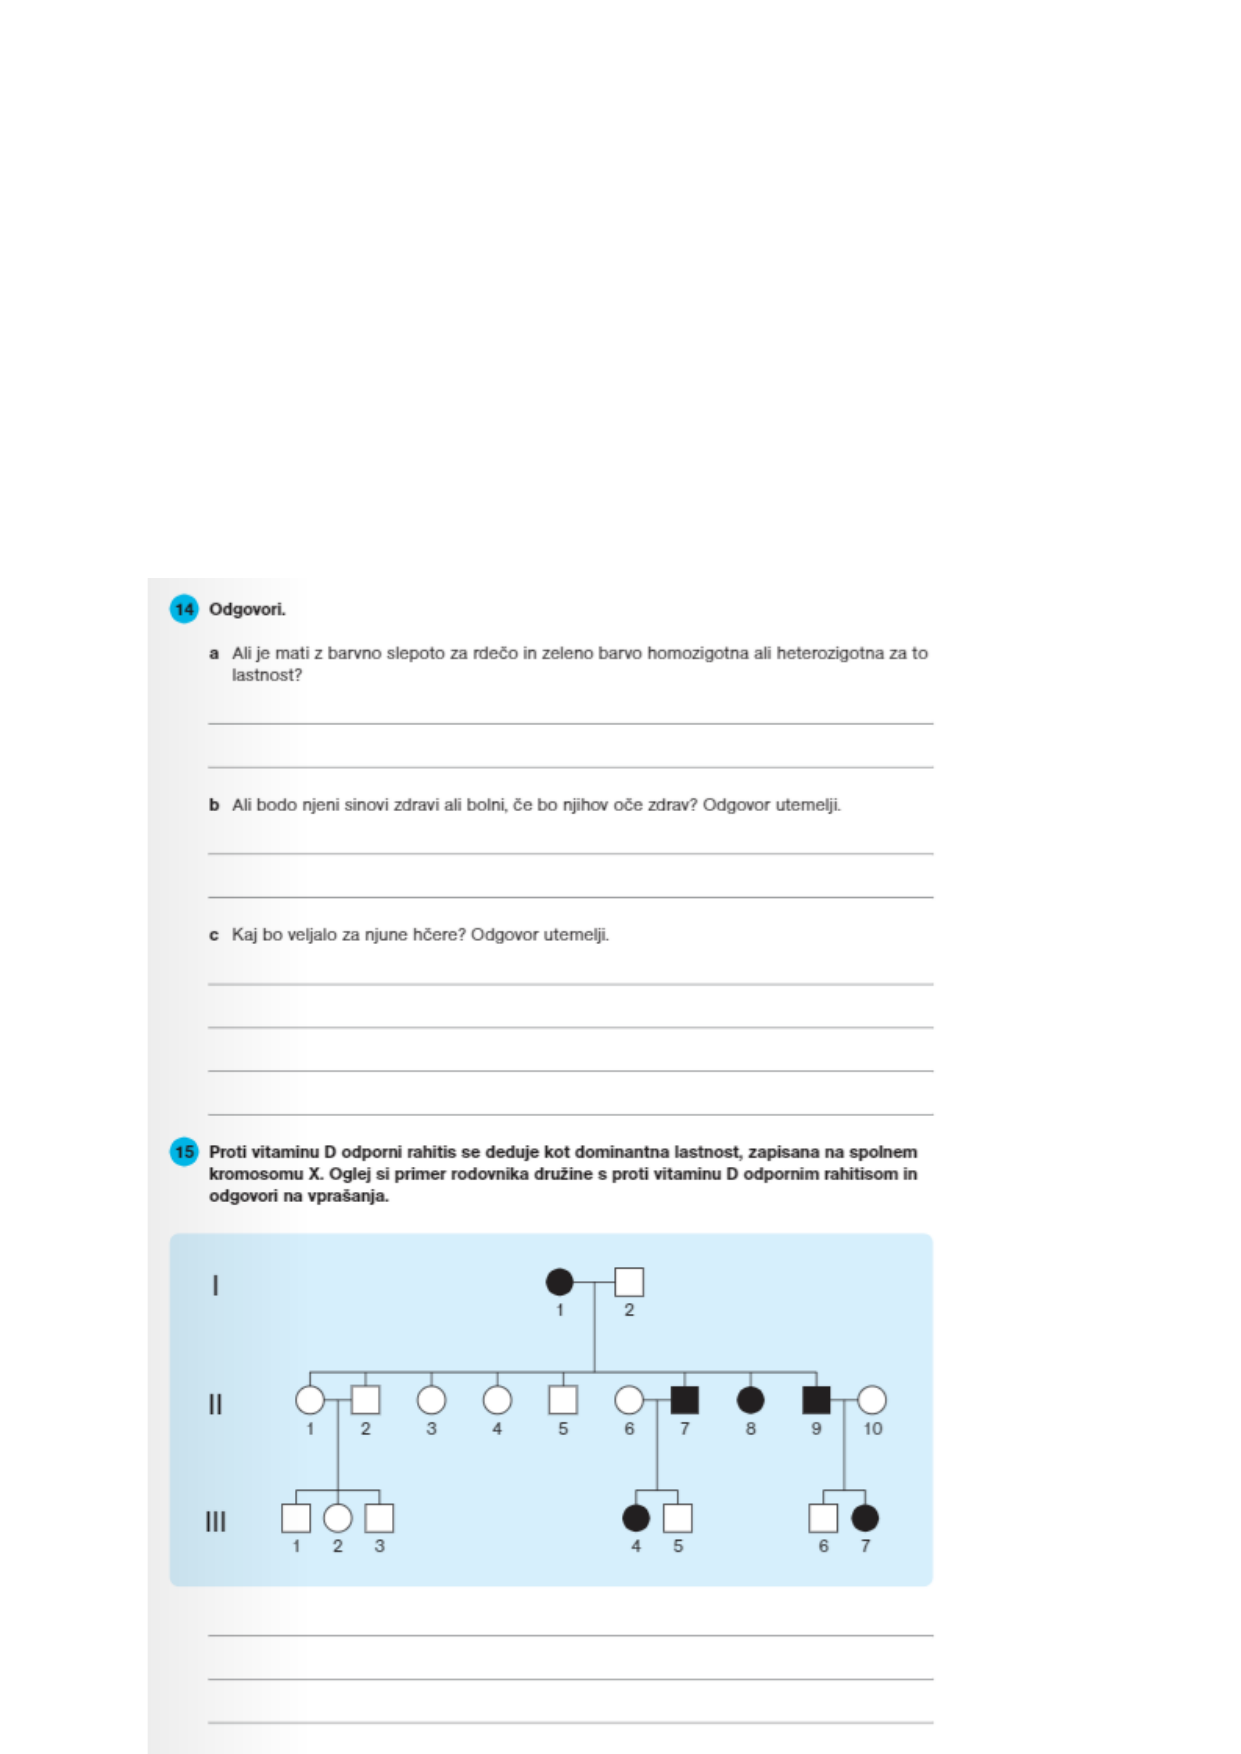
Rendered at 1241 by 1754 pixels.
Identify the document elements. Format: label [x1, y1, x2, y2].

picture [147, 578, 962, 1754]
